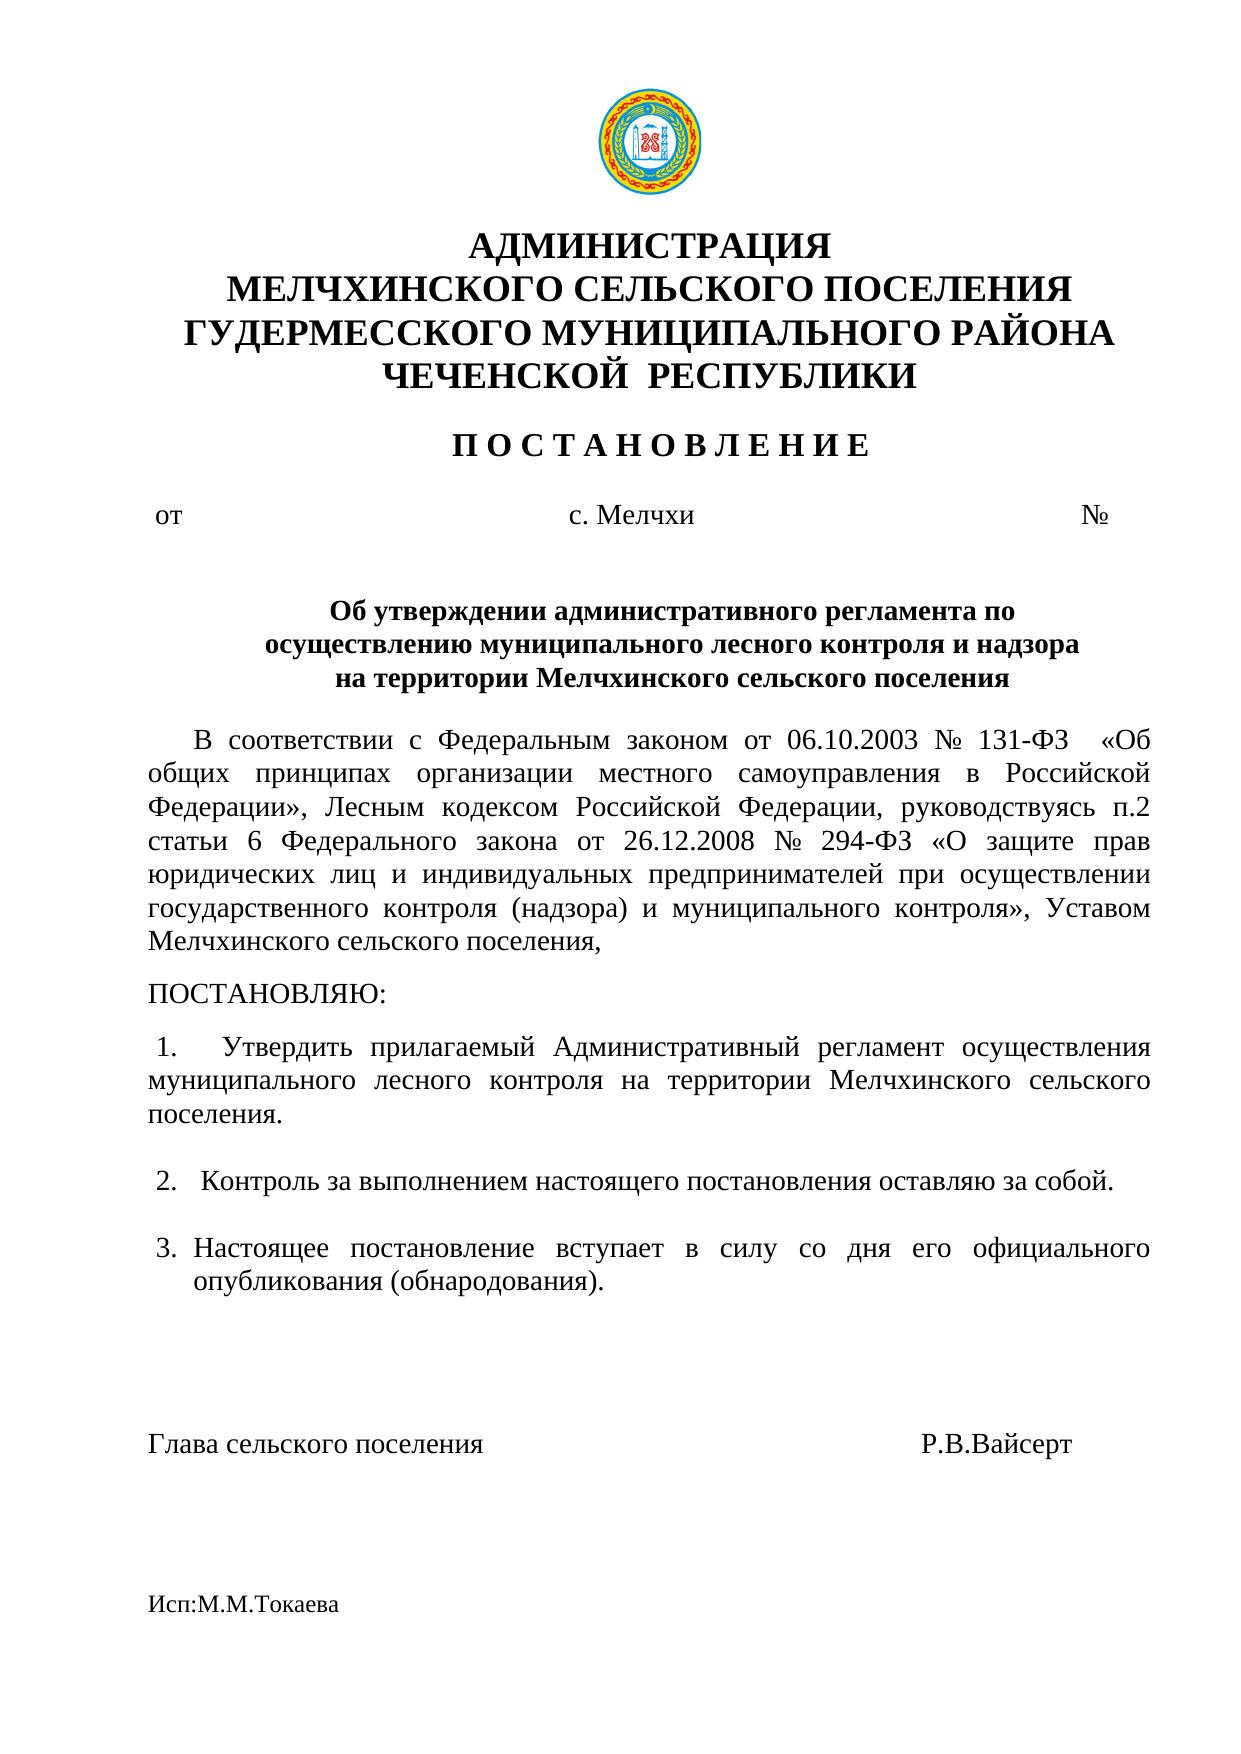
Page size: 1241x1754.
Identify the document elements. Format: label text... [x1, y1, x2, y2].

list Утвердить прилагаемый Административный регламент осуществления муниципального лесного контроля на территории Мелчхинского сельского поселения. [148, 1029, 1152, 1129]
text Исп:М.М.Токаева [148, 1589, 1152, 1618]
text В соответствии с Федеральным законом от 06.10.2003 № 131-ФЗ «Об общих принципах организации местного самоуправления в Российской Федерации», Лесным кодексом Российской Федерации, руководствуясь п.2 статьи 6 Федерального закона от 26.12.2008 № 294-ФЗ «О защите прав юридических лиц и индивидуальных предпринимателей при осуществлении государственного контроля (надзора) и муниципального контроля», Уставом Мелчхинского сельского поселения, [148, 722, 1152, 957]
text Об утверждении административного регламента по осуществлению муниципального лесного контроля и надзора на территории Мелчхинского сельского поселения [193, 593, 1152, 693]
text МЕЛЧХИНСКОГО СЕЛЬСКОГО ПОСЕЛЕНИЯ [148, 267, 1152, 310]
text от с. Мелчхи № [148, 497, 1152, 530]
list Настоящее постановление вступает в силу со дня его официального опубликования (обнародования). [156, 1230, 1152, 1297]
text АДМИНИСТРАЦИЯ [148, 224, 1152, 267]
picture [660, 152, 702, 195]
text ЧЕЧЕНСКОЙ РЕСПУБЛИКИ [148, 353, 1152, 396]
text П О С Т А Н О В Л Е Н И Е [148, 425, 1152, 463]
list Контроль за выполнением настоящего постановления оставляю за собой. [156, 1163, 1152, 1196]
picture [602, 92, 699, 192]
text ГУДЕРМЕССКОГО МУНИЦИПАЛЬНОГО РАЙОНА [148, 310, 1152, 353]
text ПОСТАНОВЛЯЮ: [148, 976, 1152, 1009]
picture [598, 149, 640, 195]
picture [598, 88, 643, 135]
picture [657, 88, 702, 131]
text Глава сельского поселения Р.В.Вайсерт [148, 1426, 1152, 1460]
